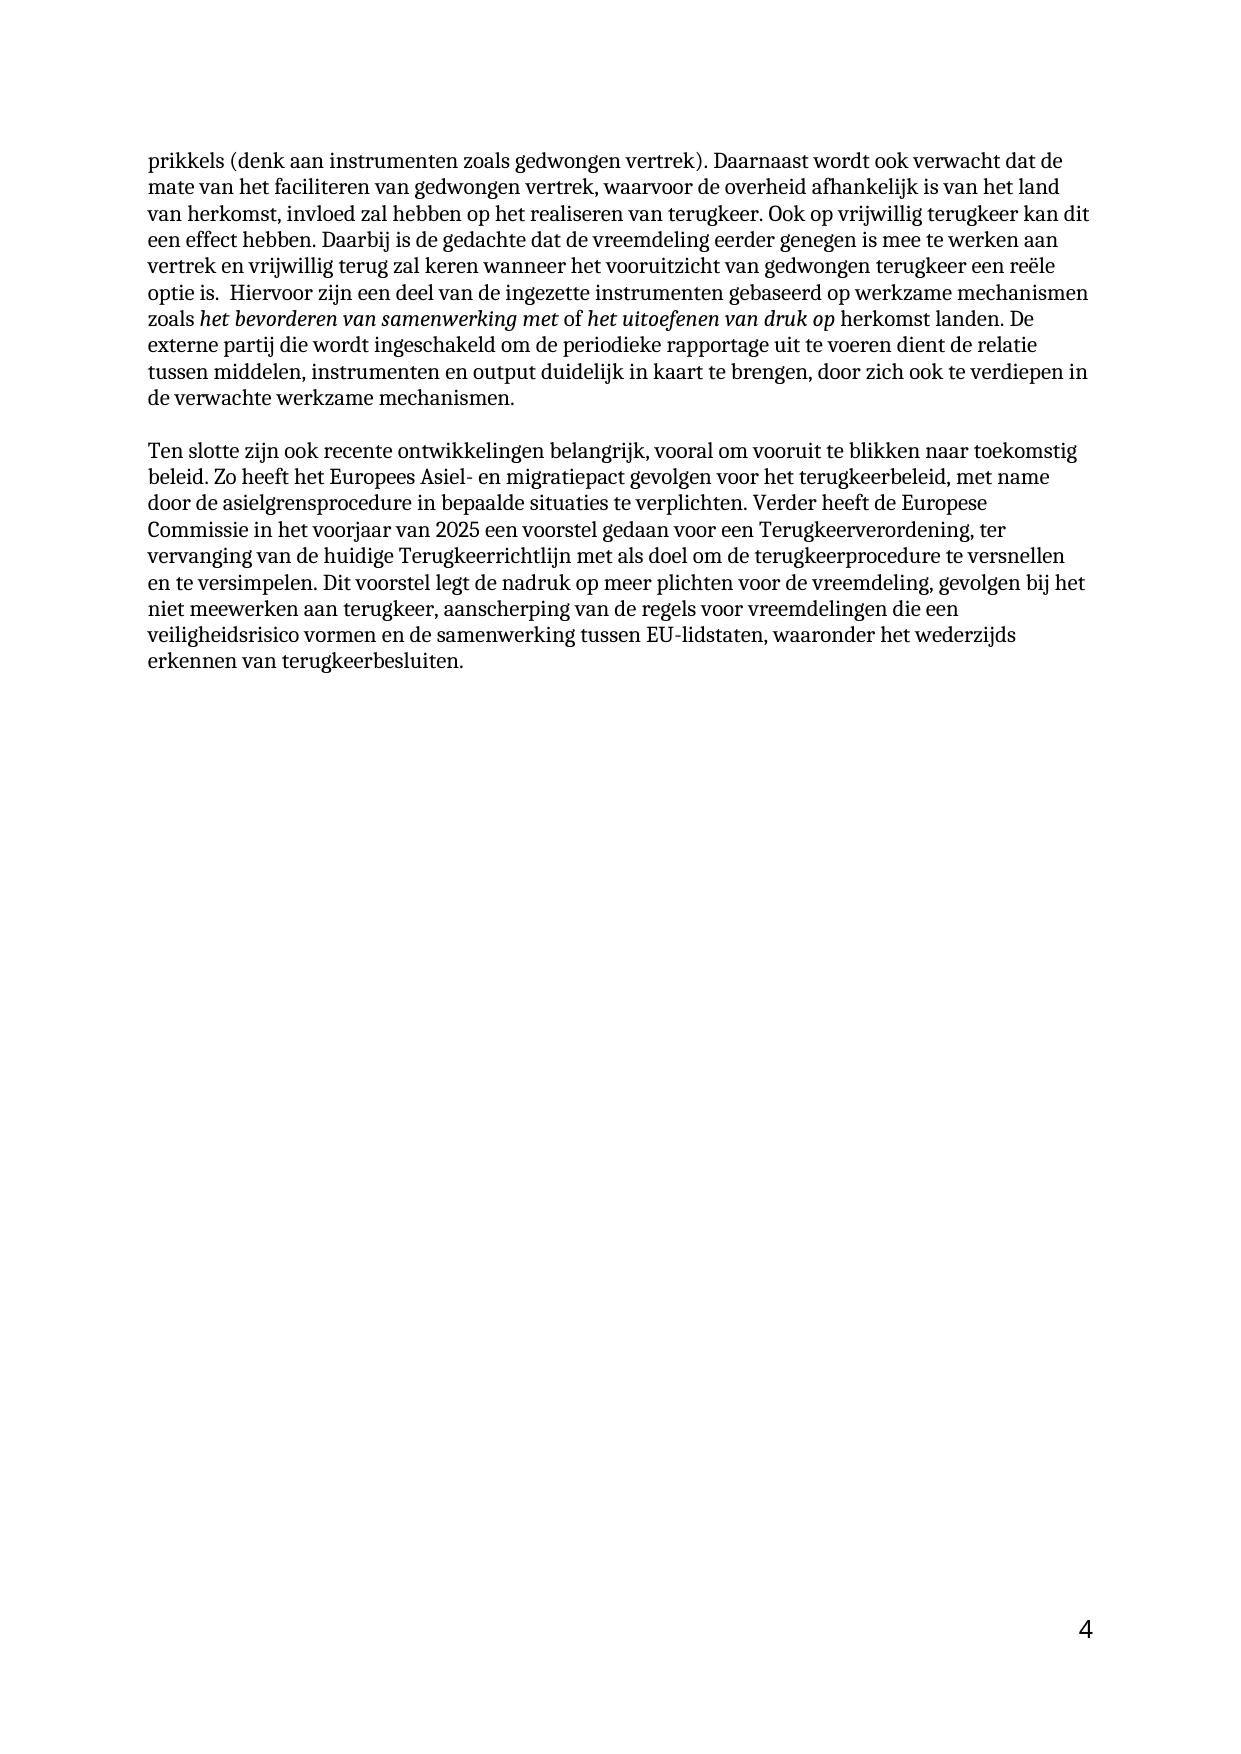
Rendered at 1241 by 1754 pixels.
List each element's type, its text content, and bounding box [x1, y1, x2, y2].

text Ten slotte zijn ook recente ontwikkelingen belangrijk, vooral om vooruit te blikken naar toekomstig beleid. Zo heeft het Europees Asiel- en migratiepact gevolgen voor het terugkeerbeleid, met name door de asielgrensprocedure in bepaalde situaties te verplichten. Verder heeft de Europese Commissie in het voorjaar van 2025 een voorstel gedaan voor een Terugkeerverordening, ter vervanging van de huidige Terugkeerrichtlijn met als doel om de terugkeerprocedure te versnellen en te versimpelen. Dit voorstel legt de nadruk op meer plichten voor de vreemdeling, gevolgen bij het niet meewerken aan terugkeer, aanscherping van de regels voor vreemdelingen die een veiligheidsrisico vormen en de samenwerking tussen EU-lidstaten, waaronder het wederzijds erkennen van terugkeerbesluiten. [148, 437, 1093, 675]
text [148, 148, 1093, 411]
